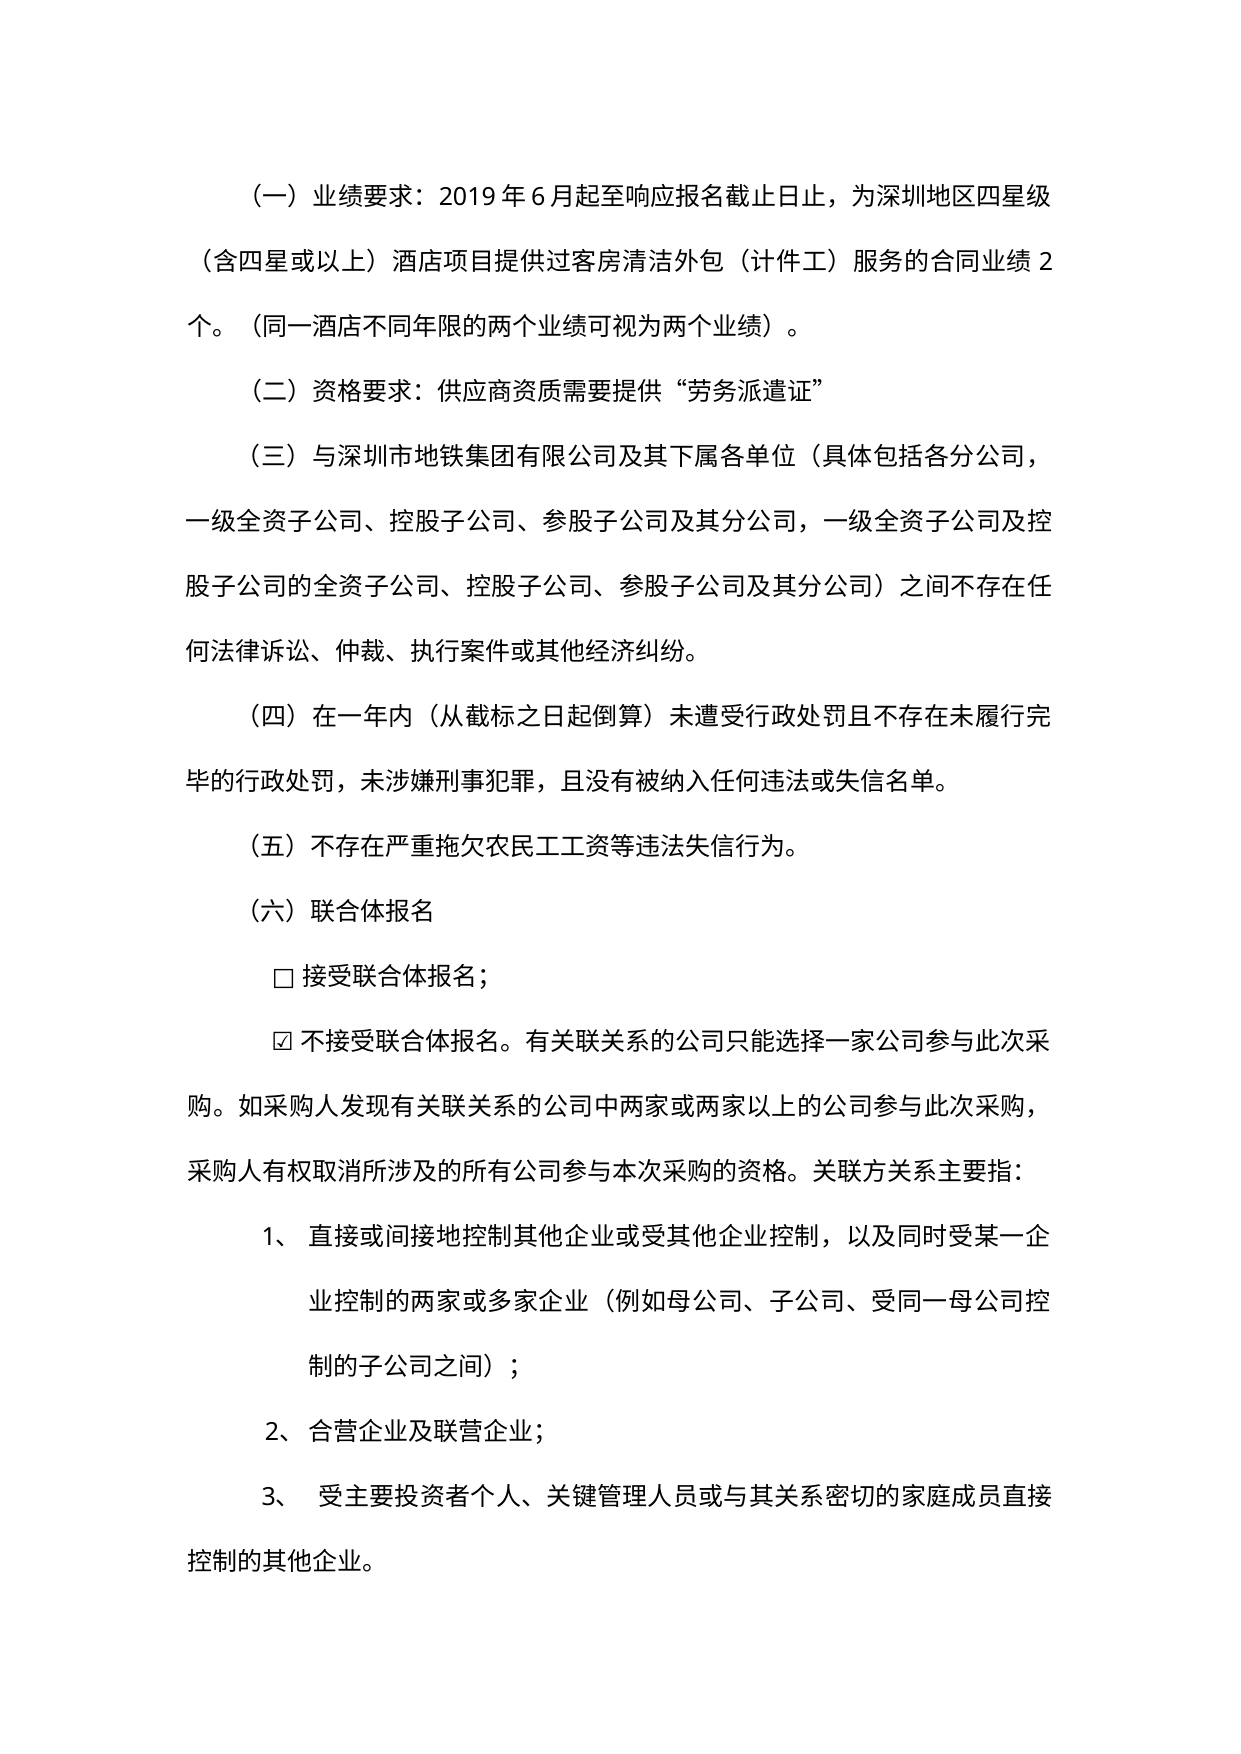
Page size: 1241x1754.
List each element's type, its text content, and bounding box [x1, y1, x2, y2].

text （一）业绩要求：2019年6月起至响应报名截止日止，为深圳地区四星级（含四星或以上）酒店项目提供过客房清洁外包（计件工）服务的合同业绩2个。（同一酒店不同年限的两个业绩可视为两个业绩）。 [187, 162, 1053, 357]
list □ 接受联合体报名； [254, 942, 1053, 1007]
text （二）资格要求：供应商资质需要提供“劳务派遣证” [187, 357, 1053, 422]
list 合营企业及联营企业； [264, 1397, 1053, 1462]
list 直接或间接地控制其他企业或受其他企业控制，以及同时受某一企业控制的两家或多家企业（例如母公司、子公司、受同一母公司控制的子公司之间）； [261, 1202, 1053, 1397]
text （四）在一年内（从截标之日起倒算）未遭受行政处罚且不存在未履行完毕的行政处罚，未涉嫌刑事犯罪，且没有被纳入任何违法或失信名单。 [185, 682, 1053, 812]
list 受主要投资者个人、关键管理人员或与其关系密切的家庭成员直接控制的其他企业。 [187, 1462, 1053, 1592]
text （三）与深圳市地铁集团有限公司及其下属各单位（具体包括各分公司，一级全资子公司、控股子公司、参股子公司及其分公司，一级全资子公司及控股子公司的全资子公司、控股子公司、参股子公司及其分公司）之间不存在任何法律诉讼、仲裁、执行案件或其他经济纠纷。 [185, 422, 1053, 682]
text （六）联合体报名 [185, 877, 1053, 942]
list ☑ 不接受联合体报名。有关联关系的公司只能选择一家公司参与此次采购。如采购人发现有关联关系的公司中两家或两家以上的公司参与此次采购，采购人有权取消所涉及的所有公司参与本次采购的资格。关联方关系主要指： [187, 1007, 1053, 1202]
text （五）不存在严重拖欠农民工工资等违法失信行为。 [185, 812, 1053, 877]
